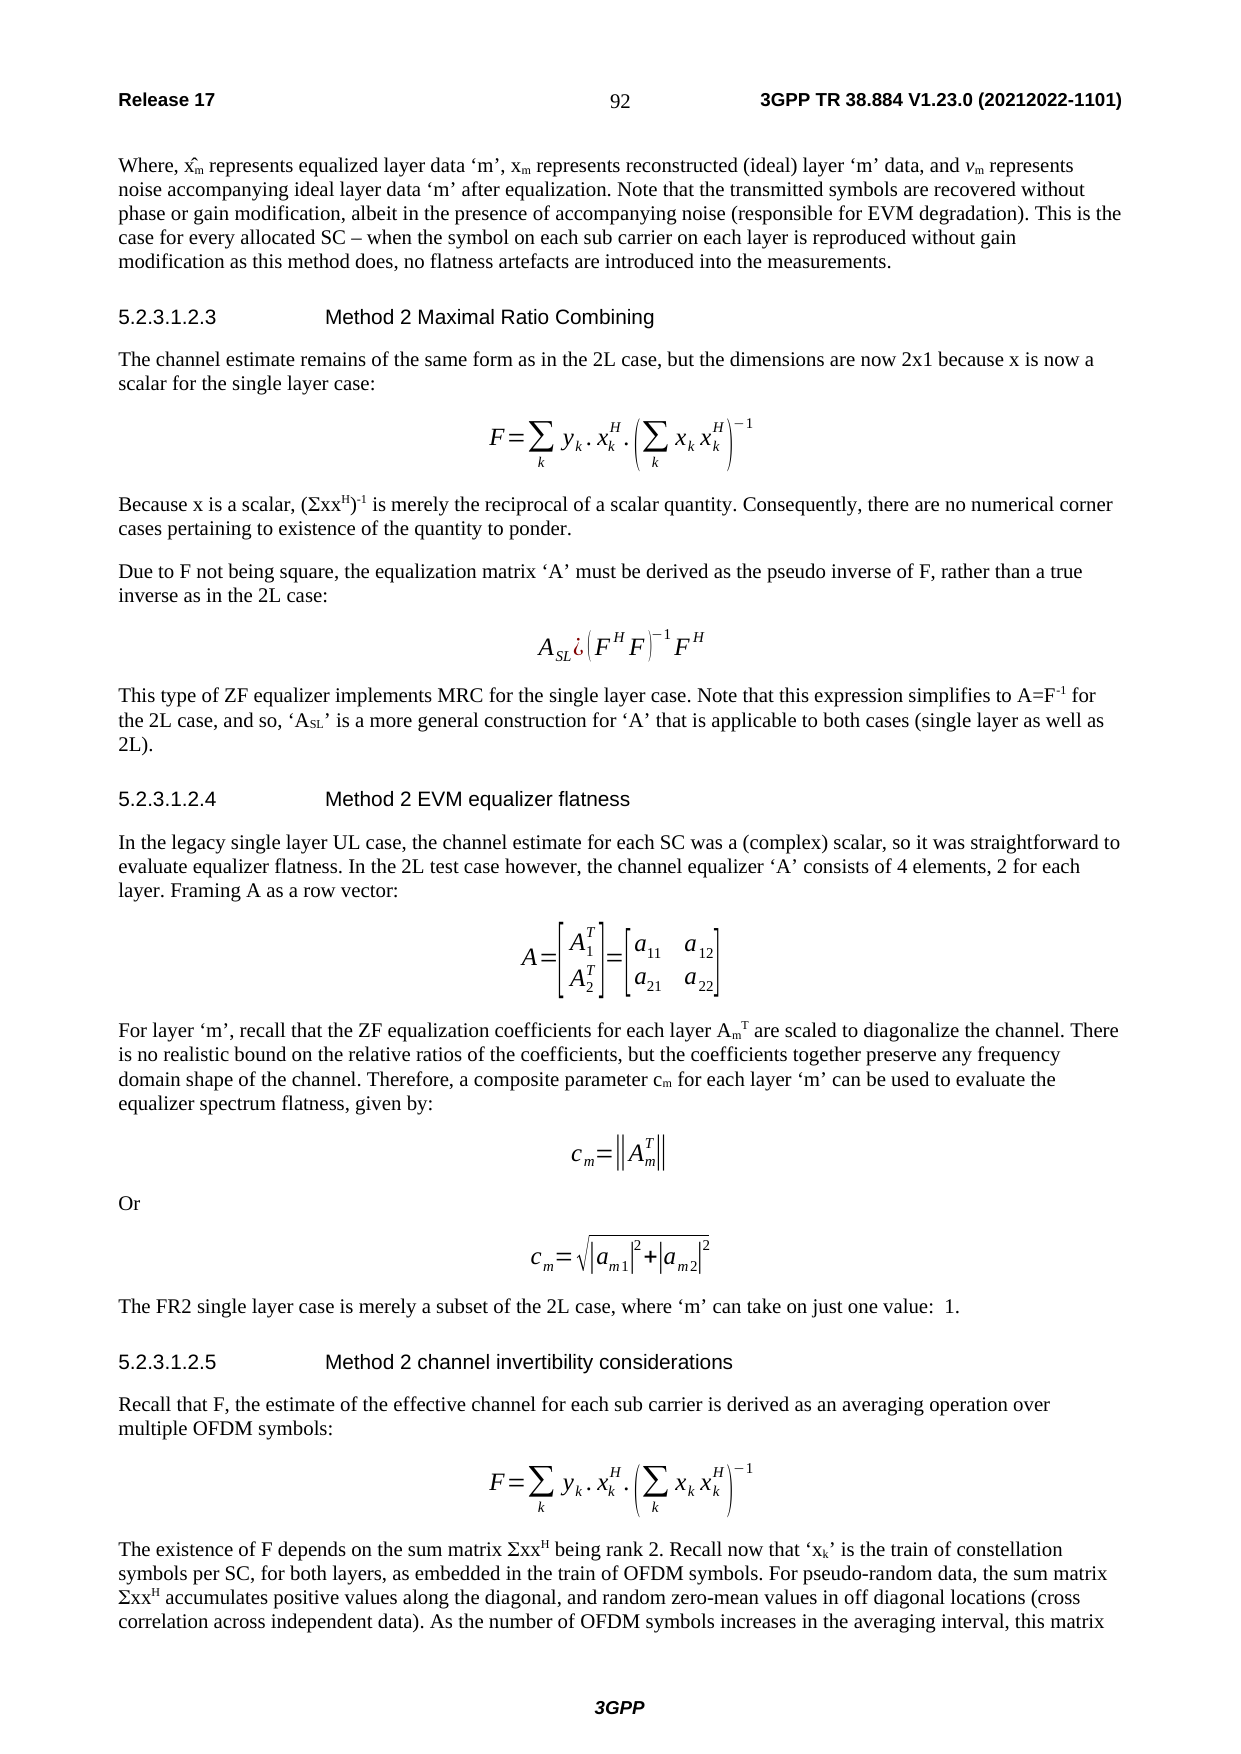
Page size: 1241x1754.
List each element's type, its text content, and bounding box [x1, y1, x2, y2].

subtitle 5.2.3.1.2.4 Method 2 EVM equalizer flatness [118, 787, 1122, 811]
subtitle 5.2.3.1.2.5 Method 2 channel invertibility considerations [118, 1349, 1122, 1373]
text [118, 1537, 1122, 1633]
text Where, x̂m represents equalized layer data ‘m’, xm represents reconstructed (ideal) layer ‘m’ data, and vm represents noise accompanying ideal layer data ‘m’ after equalization. Note that the transmitted symbols are recovered without phase or gain modification, albeit in the presence of accompanying noise (responsible for EVM degradation). This is the case for every allocated SC – when the symbol on each sub carrier on each layer is reproduced without gain modification as this method does, no flatness artefacts are introduced into the measurements. [118, 153, 1122, 273]
text The channel estimate remains of the same form as in the 2L case, but the dimensions are now 2x1 because x is now a scalar for the single layer case: [118, 347, 1122, 395]
text Because x is a scalar, (xxH)-1 is merely the reciprocal of a scalar quantity. Consequently, there are no numerical corner cases pertaining to existence of the quantity to ponder. [118, 492, 1122, 540]
text Or [118, 1191, 1122, 1214]
text Recall that F, the estimate of the effective channel for each sub carrier is derived as an averaging operation over multiple OFDM symbols: [118, 1392, 1122, 1440]
subtitle 5.2.3.1.2.3 Method 2 Maximal Ratio Combining [118, 304, 1122, 328]
text In the legacy single layer UL case, the channel estimate for each SC was a (complex) scalar, so it was straightforward to evaluate equalizer flatness. In the 2L test case however, the channel equalizer ‘A’ consists of 4 elements, 2 for each layer. Framing A as a row vector: [118, 829, 1122, 902]
text Due to F not being square, the equalization matrix ‘A’ must be derived as the pseudo inverse of F, rather than a true inverse as in the 2L case: [118, 559, 1122, 607]
text The FR2 single layer case is merely a subset of the 2L case, where ‘m’ can take on just one value: 1. [118, 1294, 1122, 1318]
text This type of ZF equalizer implements MRC for the single layer case. Note that this expression simplifies to A=F-1 for the 2L case, and so, ‘ASL’ is a more general construction for ‘A’ that is applicable to both cases (single layer as well as 2L). [118, 683, 1122, 756]
text For layer ‘m’, recall that the ZF equalization coefficients for each layer AmT are scaled to diagonalize the channel. There is no realistic bound on the relative ratios of the coefficients, but the coefficients together preserve any frequency domain shape of the channel. Therefore, a composite parameter cm for each layer ‘m’ can be used to evaluate the equalizer spectrum flatness, given by: [118, 1018, 1122, 1114]
